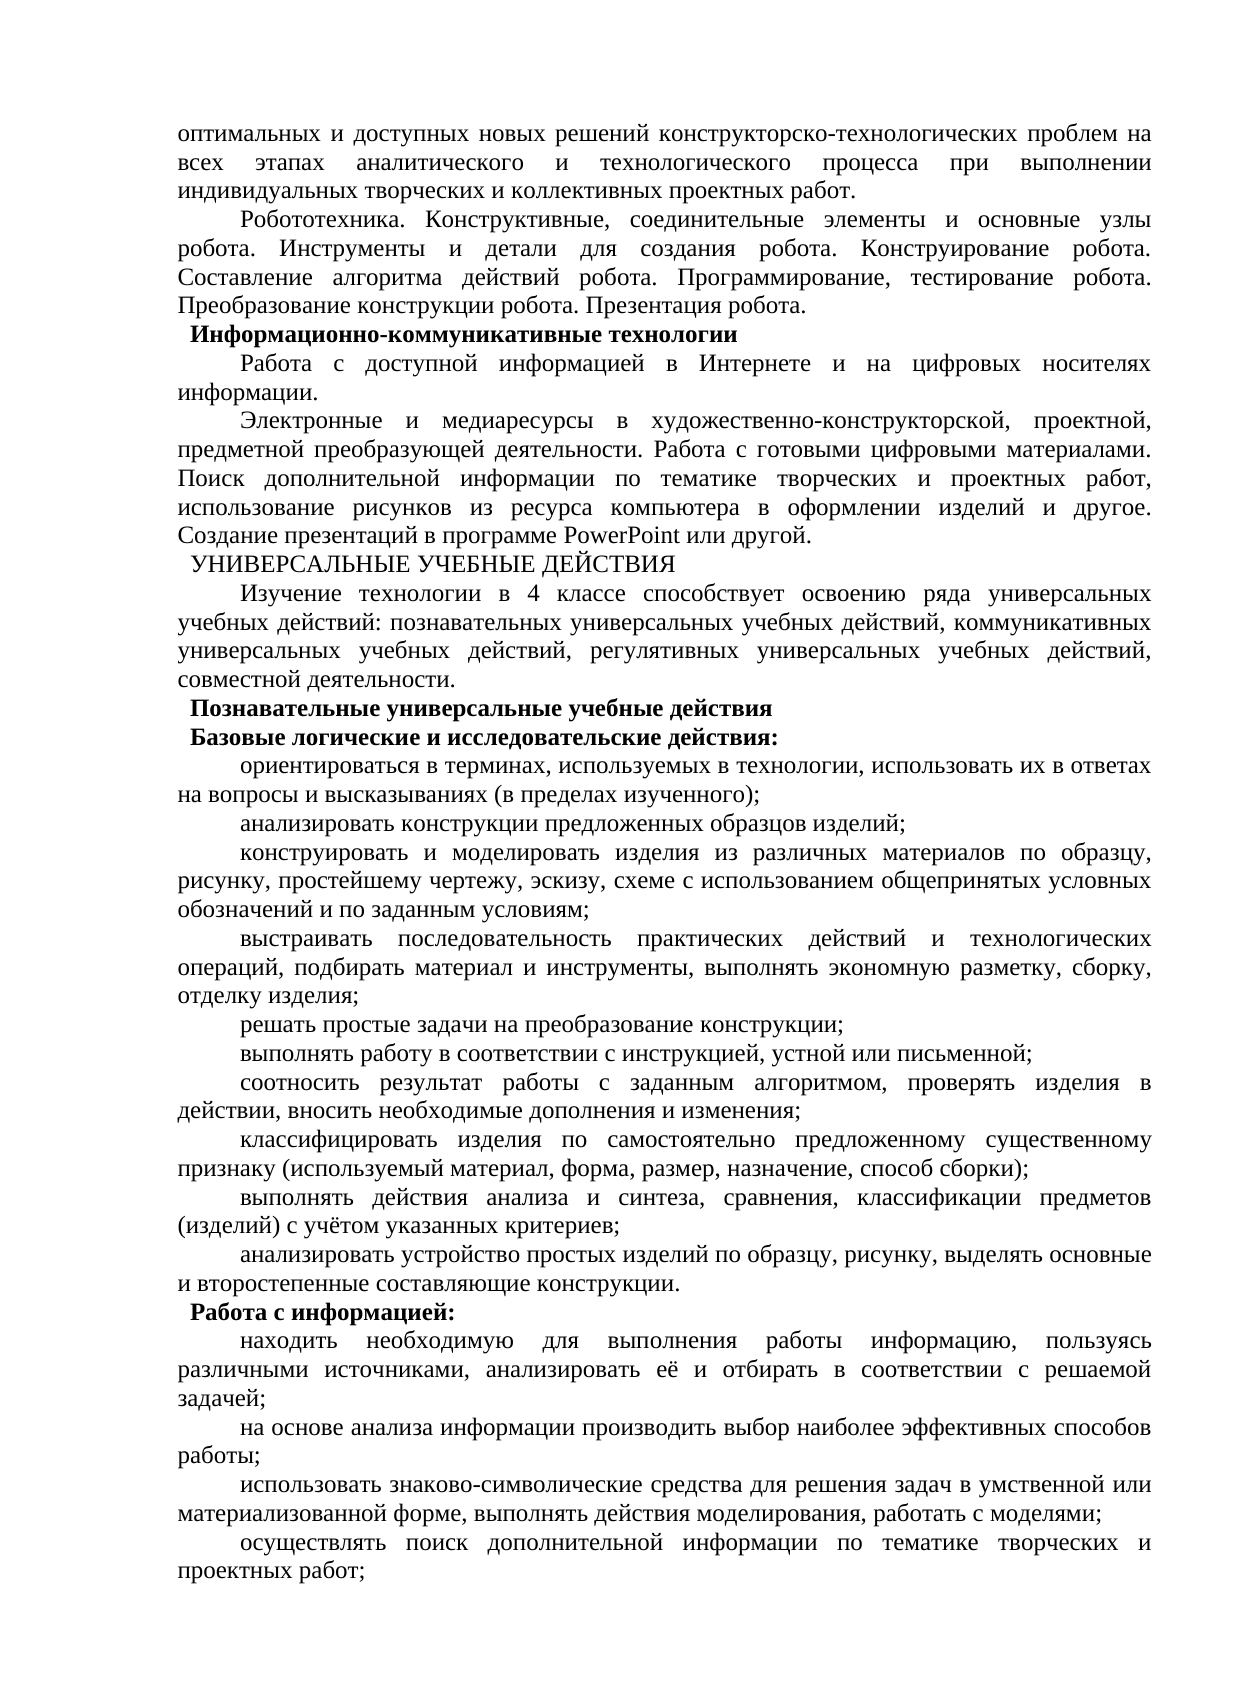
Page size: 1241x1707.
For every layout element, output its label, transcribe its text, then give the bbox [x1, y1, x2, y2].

text ориентироваться в терминах, используемых в технологии, использовать их в ответах на вопросы и высказываниях (в пределах изученного); [177, 751, 1152, 808]
text осуществлять поиск дополнительной информации по тематике творческих и проектных работ; [177, 1527, 1152, 1584]
text выполнять работу в соответствии с инструкцией, устной или письменной; [177, 1038, 1152, 1067]
text Информационно-коммуникативные технологии [190, 319, 1152, 348]
text Базовые логические и исследовательские действия: [190, 722, 1152, 751]
text Работа с доступной информацией в Интернете и на цифровых носителях информации. [177, 348, 1152, 406]
text соотносить результат работы с заданным алгоритмом, проверять изделия в действии, вносить необходимые дополнения и изменения; [177, 1067, 1152, 1124]
text Изучение технологии в 4 классе способствует освоению ряда универсальных учебных действий: познавательных универсальных учебных действий, коммуникативных универсальных учебных действий, регулятивных универсальных учебных действий, совместной деятельности. [177, 578, 1152, 693]
text находить необходимую для выполнения работы информацию, пользуясь различными источниками, анализировать её и отбирать в соответствии с решаемой задачей; [177, 1326, 1152, 1412]
text выполнять действия анализа и синтеза, сравнения, классификации предметов (изделий) с учётом указанных критериев; [177, 1182, 1152, 1239]
text классифицировать изделия по самостоятельно предложенному существенному признаку (используемый материал, форма, размер, назначение, способ сборки); [177, 1124, 1152, 1182]
text Работа с информацией: [190, 1297, 1152, 1326]
text УНИВЕРСАЛЬНЫЕ УЧЕБНЫЕ ДЕЙСТВИЯ [190, 549, 1152, 578]
text Робототехника. Конструктивные, соединительные элементы и основные узлы робота. Инструменты и детали для создания робота. Конструирование робота. Составление алгоритма действий робота. Программирование, тестирование робота. Преобразование конструкции робота. Презентация робота. [177, 204, 1152, 319]
text выстраивать последовательность практических действий и технологических операций, подбирать материал и инструменты, выполнять экономную разметку, сборку, отделку изделия; [177, 923, 1152, 1009]
text решать простые задачи на преобразование конструкции; [177, 1009, 1152, 1038]
text Познавательные универсальные учебные действия [190, 693, 1152, 722]
text анализировать устройство простых изделий по образцу, рисунку, выделять основные и второстепенные составляющие конструкции. [177, 1239, 1152, 1297]
text конструировать и моделировать изделия из различных материалов по образцу, рисунку, простейшему чертежу, эскизу, схеме с использованием общепринятых условных обозначений и по заданным условиям; [177, 837, 1152, 923]
text анализировать конструкции предложенных образцов изделий; [177, 808, 1152, 837]
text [177, 118, 1152, 204]
text использовать знаково-символические средства для решения задач в умственной или материализованной форме, выполнять действия моделирования, работать с моделями; [177, 1469, 1152, 1527]
text на основе анализа информации производить выбор наиболее эффективных способов работы; [177, 1412, 1152, 1469]
text Электронные и медиаресурсы в художественно-конструкторской, проектной, предметной преобразующей деятельности. Работа с готовыми цифровыми материалами. Поиск дополнительной информации по тематике творческих и проектных работ, использование рисунков из ресурса компьютера в оформлении изделий и другое. Создание презентаций в программе PowerPoint или другой. [177, 406, 1152, 549]
